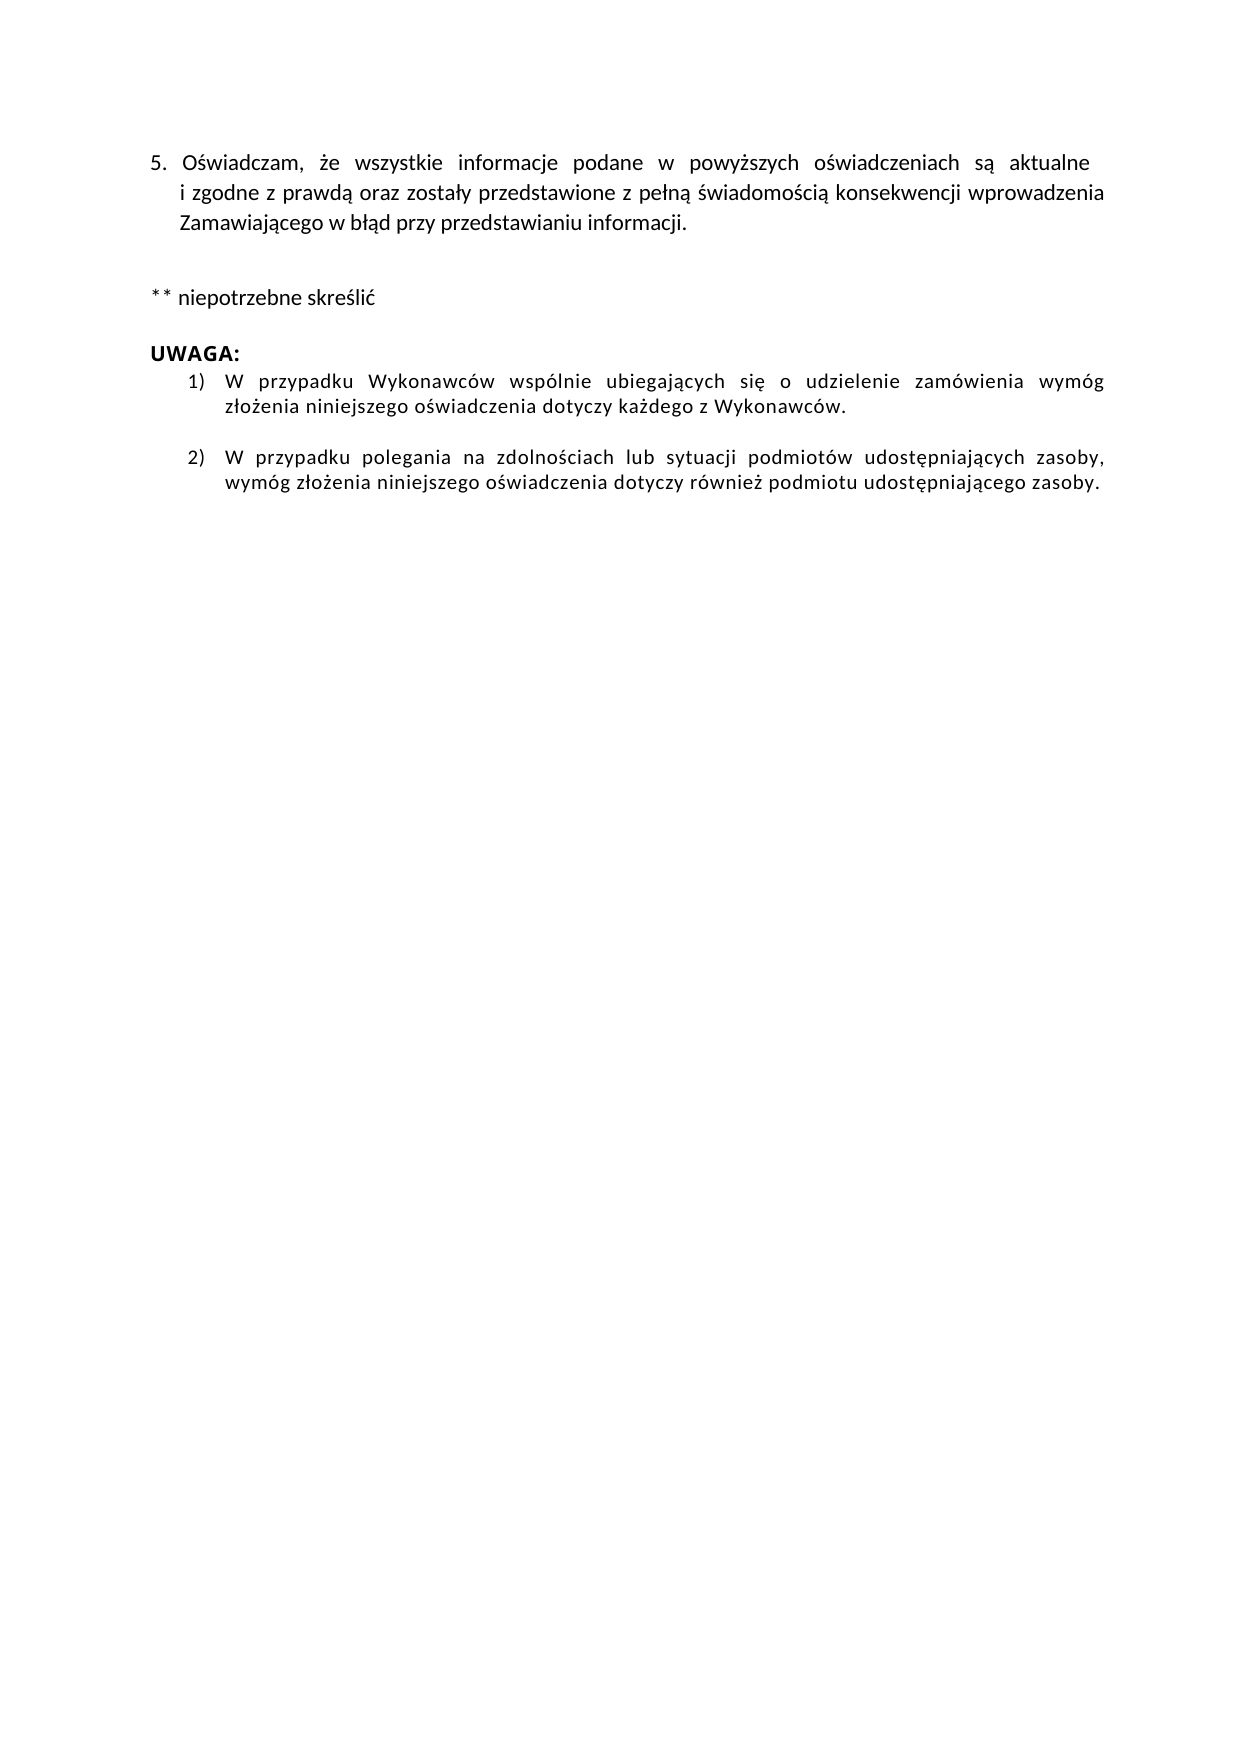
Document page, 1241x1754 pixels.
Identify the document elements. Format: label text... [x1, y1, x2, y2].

text 5. Oświadczam, że wszystkie informacje podane w powyższych oświadczeniach są aktualne i zgodne z prawdą oraz zostały przedstawione z pełną świadomością konsekwencji wprowadzenia Zamawiającego w błąd przy przedstawianiu informacji. [150, 148, 1106, 236]
text UWAGA: [150, 339, 1106, 368]
list W przypadku Wykonawców wspólnie ubiegających się o udzielenie zamówienia wymóg złożenia niniejszego oświadczenia dotyczy każdego z Wykonawców. [187, 368, 1106, 419]
text ** niepotrzebne skreślić [150, 283, 1106, 311]
list W przypadku polegania na zdolnościach lub sytuacji podmiotów udostępniających zasoby, wymóg złożenia niniejszego oświadczenia dotyczy również podmiotu udostępniającego zasoby. [187, 444, 1106, 495]
